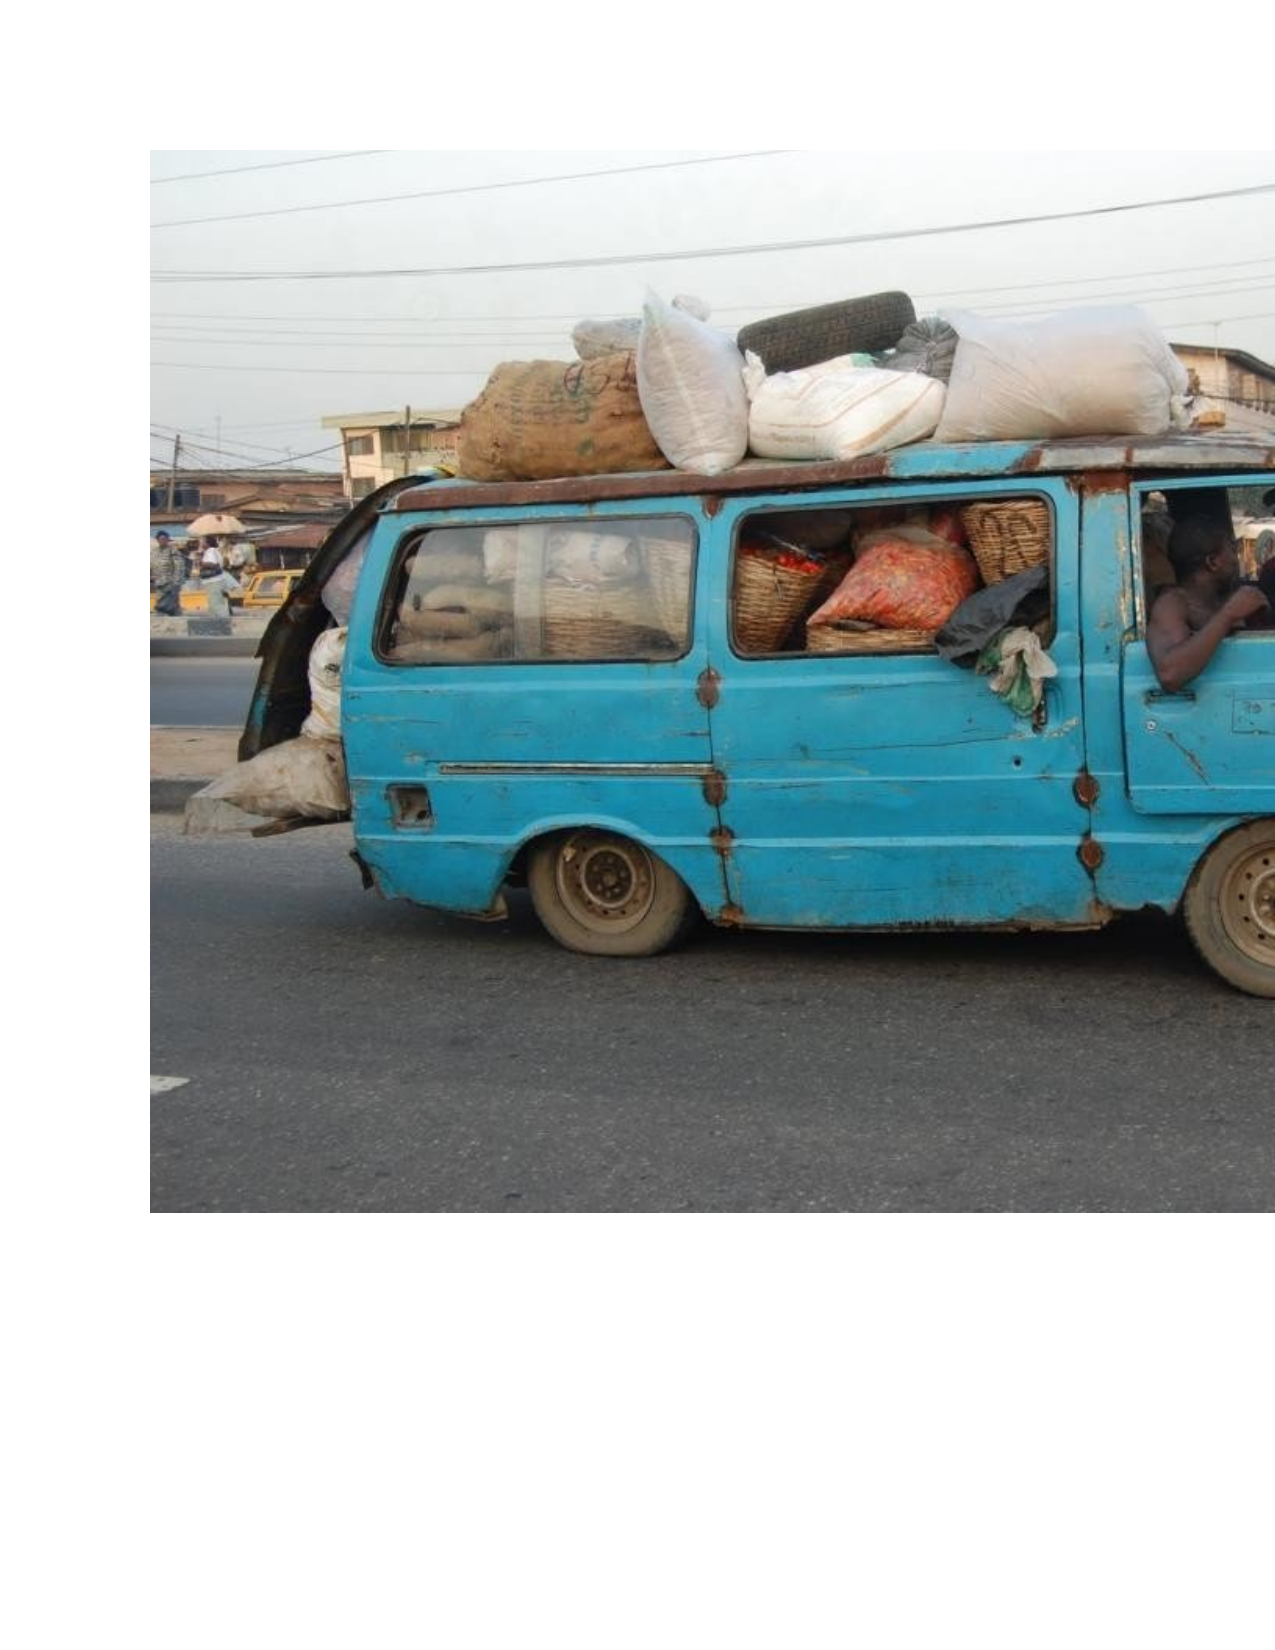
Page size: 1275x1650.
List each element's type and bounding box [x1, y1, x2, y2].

picture [150, 150, 1275, 1213]
